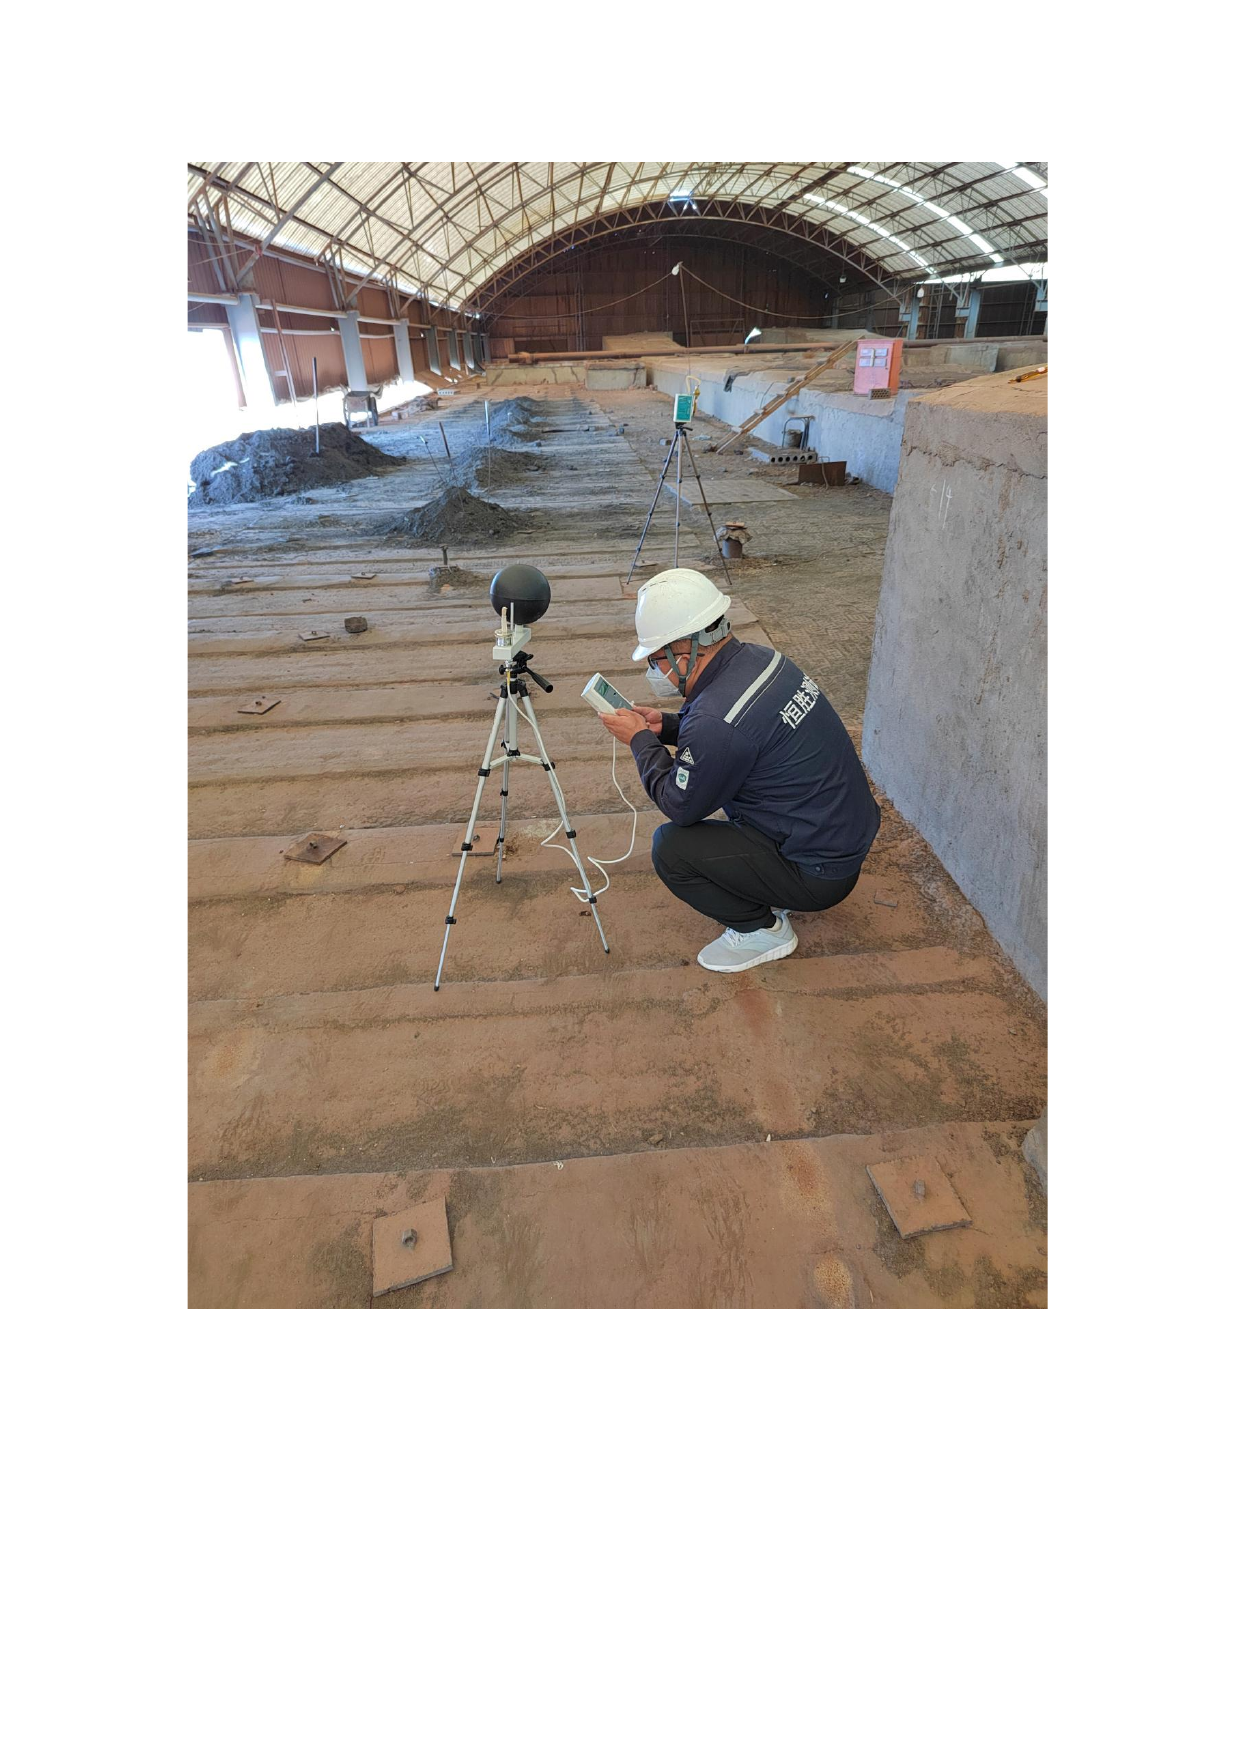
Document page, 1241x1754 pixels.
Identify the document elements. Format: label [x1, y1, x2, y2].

picture [187, 162, 1048, 1309]
